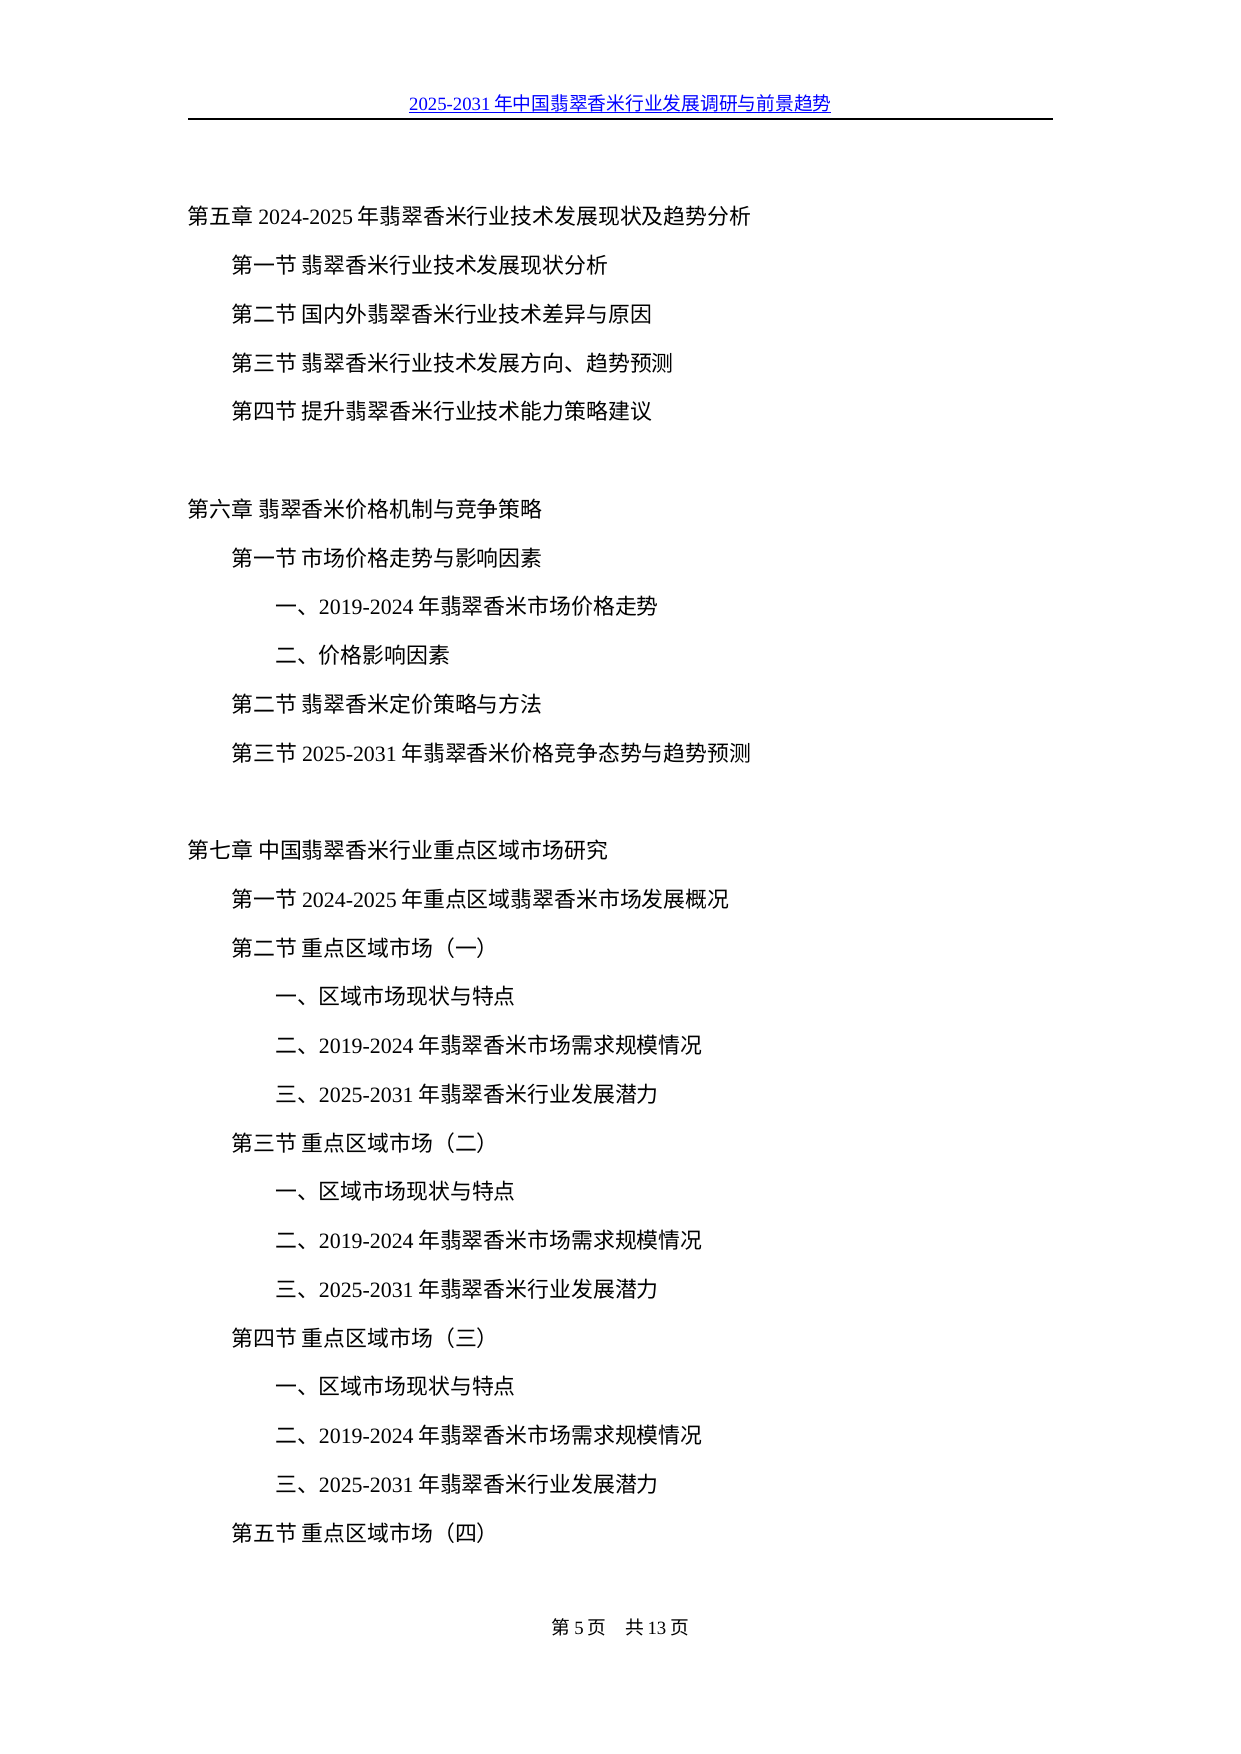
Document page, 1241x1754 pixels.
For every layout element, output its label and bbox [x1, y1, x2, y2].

text [187, 150, 1053, 1548]
